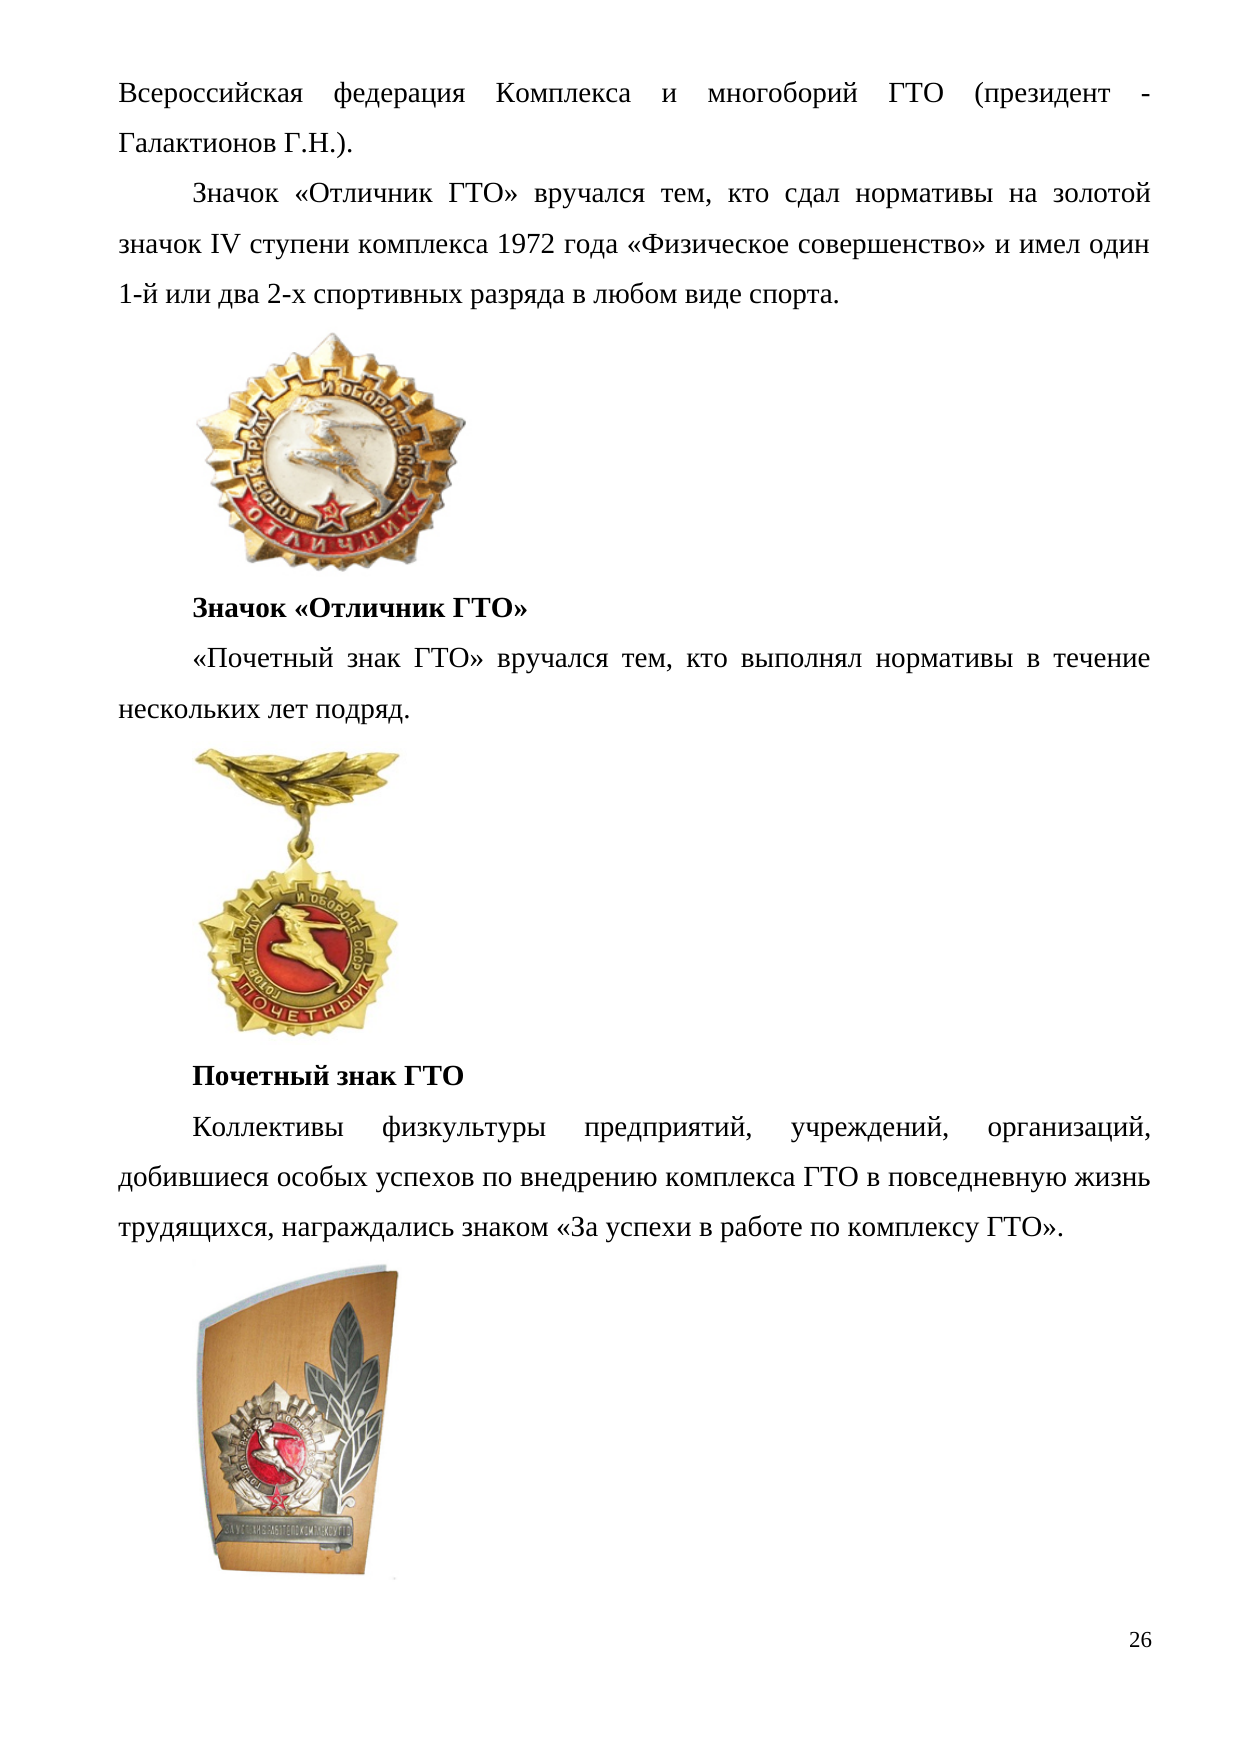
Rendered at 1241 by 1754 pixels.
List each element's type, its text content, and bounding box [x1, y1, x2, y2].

picture [192, 741, 407, 1045]
text Коллективы физкультуры предприятий, учреждений, организаций, добившиеся особых успехов по внедрению комплекса ГТО в повседневную жизнь трудящихся, награждались знаком «За успехи в работе по комплексу ГТО». [118, 1109, 1152, 1243]
text Значок «Отличник ГТО» [118, 590, 1152, 624]
picture [192, 1259, 407, 1584]
text Значок «Отличник ГТО» вручался тем, кто сдал нормативы на золотой значок IV ступени комплекса 1972 года «Физическое совершенство» и имел один 1-й или два 2-х спортивных разряда в любом виде спорта. [118, 176, 1152, 310]
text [118, 75, 1152, 159]
text Почетный знак ГТО [118, 1058, 1152, 1092]
picture [192, 326, 473, 577]
text «Почетный знак ГТО» вручался тем, кто выполнял нормативы в течение нескольких лет подряд. [118, 640, 1152, 724]
